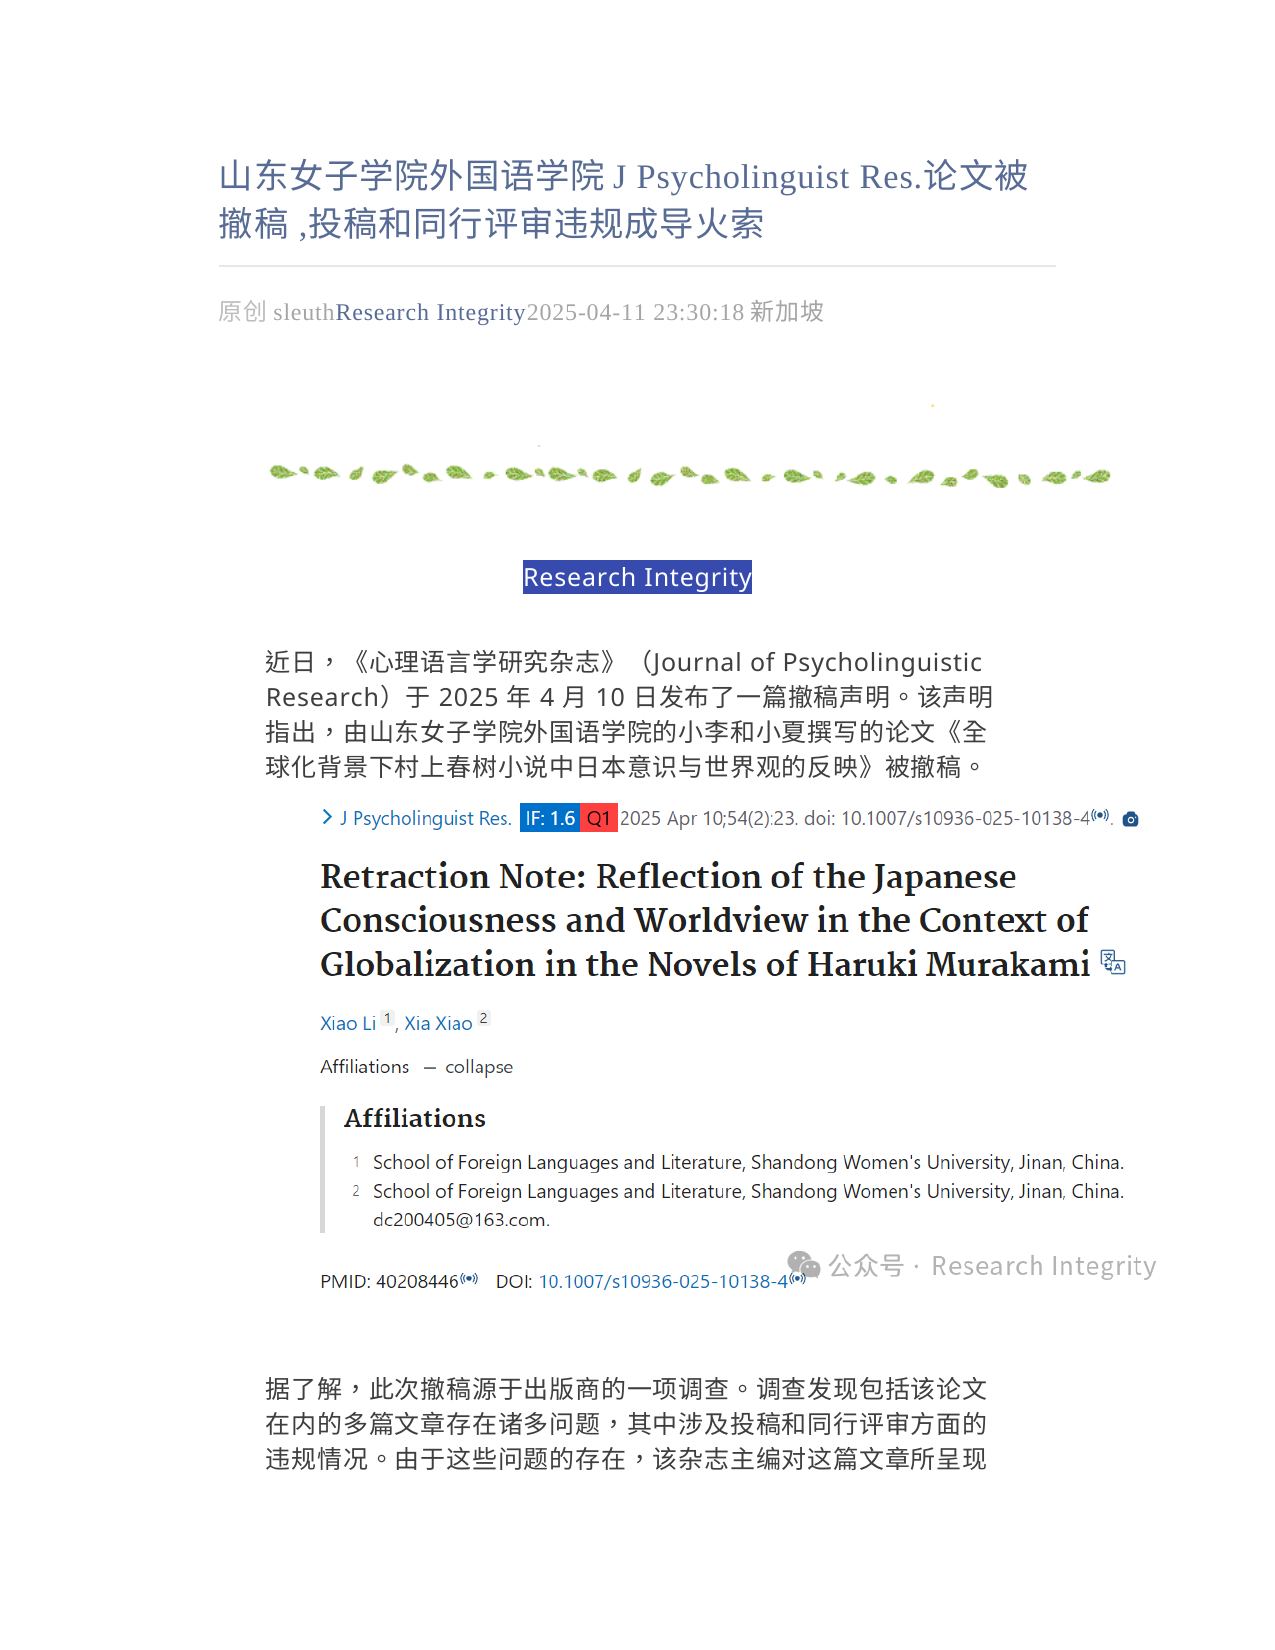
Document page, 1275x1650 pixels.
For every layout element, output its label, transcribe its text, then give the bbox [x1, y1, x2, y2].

text 近日，《心理语言学研究杂志》（Journal of Psycholinguistic Research）于 2025 年 4 月 10 日发布了一篇撤稿声明。该声明指出，由山东女子学院外国语学院的小李和小夏撰写的论文《全球化背景下村上春树小说中日本意识与世界观的反映》被撤稿。 [266, 644, 1009, 784]
picture [237, 342, 1138, 488]
text Research Integrity [276, 551, 999, 594]
title 山东女子学院外国语学院J Psycholinguist Res.论文被撤稿 ,投稿和同行评审违规成导火索 [219, 150, 1056, 265]
list 原创sleuthResearch Integrity2025-04-11 23:30:18新加坡 [219, 287, 1056, 327]
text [266, 1371, 1009, 1476]
picture [284, 783, 1185, 1302]
